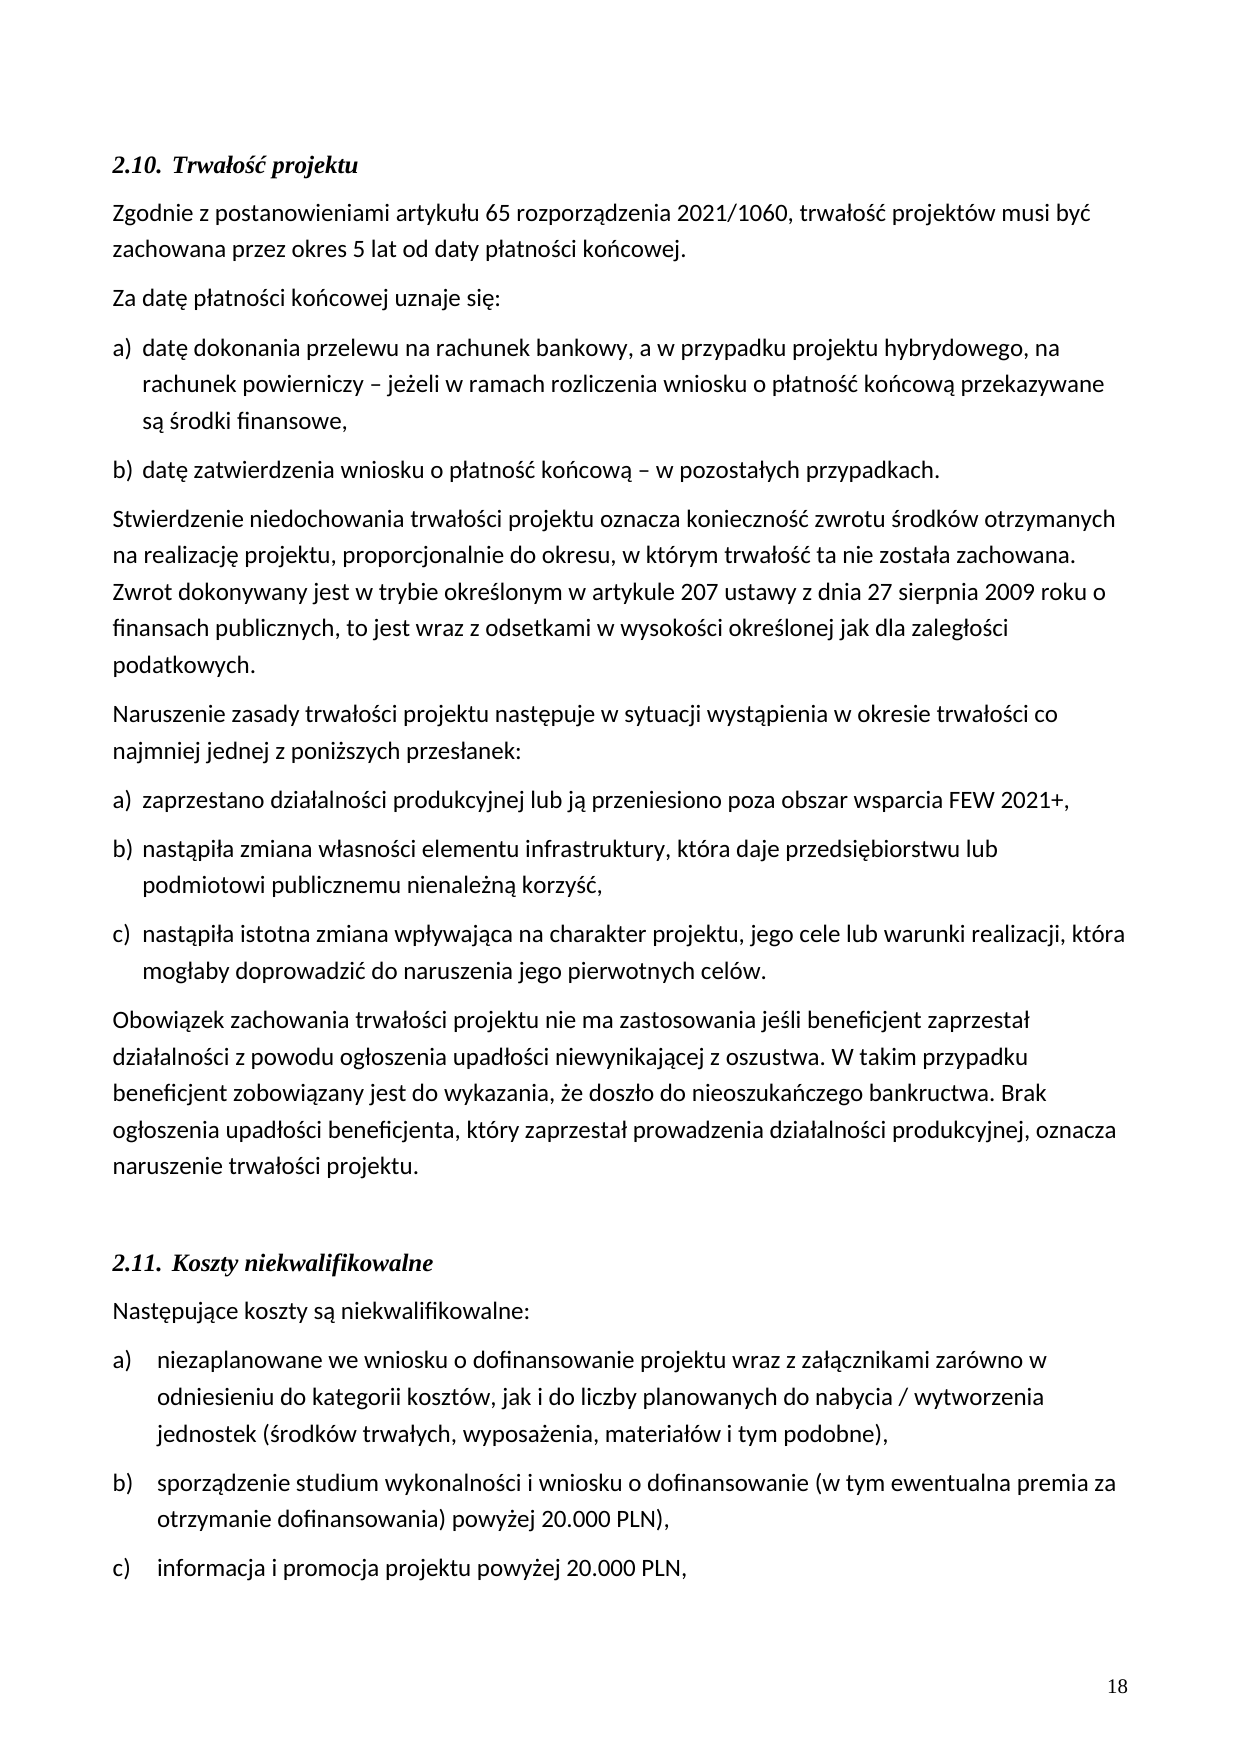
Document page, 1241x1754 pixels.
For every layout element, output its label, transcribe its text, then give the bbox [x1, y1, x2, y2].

text Stwierdzenie niedochowania trwałości projektu oznacza konieczność zwrotu środków otrzymanych na realizację projektu, proporcjonalnie do okresu, w którym trwałość ta nie została zachowana. Zwrot dokonywany jest w trybie określonym w artykule 207 ustawy z dnia 27 sierpnia 2009 roku o finansach publicznych, to jest wraz z odsetkami w wysokości określonej jak dla zaległości podatkowych. [112, 503, 1128, 680]
text Zgodnie z postanowieniami artykułu 65 rozporządzenia 2021/1060, trwałość projektów musi być zachowana przez okres 5 lat od daty płatności końcowej. [112, 197, 1128, 264]
text Obowiązek zachowania trwałości projektu nie ma zastosowania jeśli beneficjent zaprzestał działalności z powodu ogłoszenia upadłości niewynikającej z oszustwa. W takim przypadku beneficjent zobowiązany jest do wykazania, że doszło do nieoszukańczego bankructwa. Brak ogłoszenia upadłości beneficjenta, który zaprzestał prowadzenia działalności produkcyjnej, oznacza naruszenie trwałości projektu. [112, 1004, 1128, 1181]
list datę dokonania przelewu na rachunek bankowy, a w przypadku projektu hybrydowego, na rachunek powierniczy – jeżeli w ramach rozliczenia wniosku o płatność końcową przekazywane są środki finansowe, [112, 332, 1128, 435]
text Następujące koszty są niekwalifikowalne: [112, 1296, 1128, 1326]
list sporządzenie studium wykonalności i wniosku o dofinansowanie (w tym ewentualna premia za otrzymanie dofinansowania) powyżej 20.000 PLN), [112, 1467, 1128, 1534]
list nastąpiła zmiana własności elementu infrastruktury, która daje przedsiębiorstwu lub podmiotowi publicznemu nienależną korzyść, [112, 833, 1128, 900]
text Naruszenie zasady trwałości projektu następuje w sytuacji wystąpienia w okresie trwałości co najmniej jednej z poniższych przesłanek: [112, 698, 1128, 765]
list datę zatwierdzenia wniosku o płatność końcową – w pozostałych przypadkach. [112, 454, 1128, 484]
list nastąpiła istotna zmiana wpływająca na charakter projektu, jego cele lub warunki realizacji, która mogłaby doprowadzić do naruszenia jego pierwotnych celów. [112, 918, 1128, 986]
subtitle Trwałość projektu [112, 150, 1128, 179]
list informacja i promocja projektu powyżej 20.000 PLN, [112, 1552, 1128, 1583]
subtitle Koszty niekwalifikowalne [112, 1248, 1128, 1277]
list zaprzestano działalności produkcyjnej lub ją przeniesiono poza obszar wsparcia FEW 2021+, [112, 784, 1128, 814]
list niezaplanowane we wniosku o dofinansowanie projektu wraz z załącznikami zarówno w odniesieniu do kategorii kosztów, jak i do liczby planowanych do nabycia / wytworzenia jednostek (środków trwałych, wyposażenia, materiałów i tym podobne), [112, 1344, 1128, 1448]
text Za datę płatności końcowej uznaje się: [112, 283, 1128, 313]
